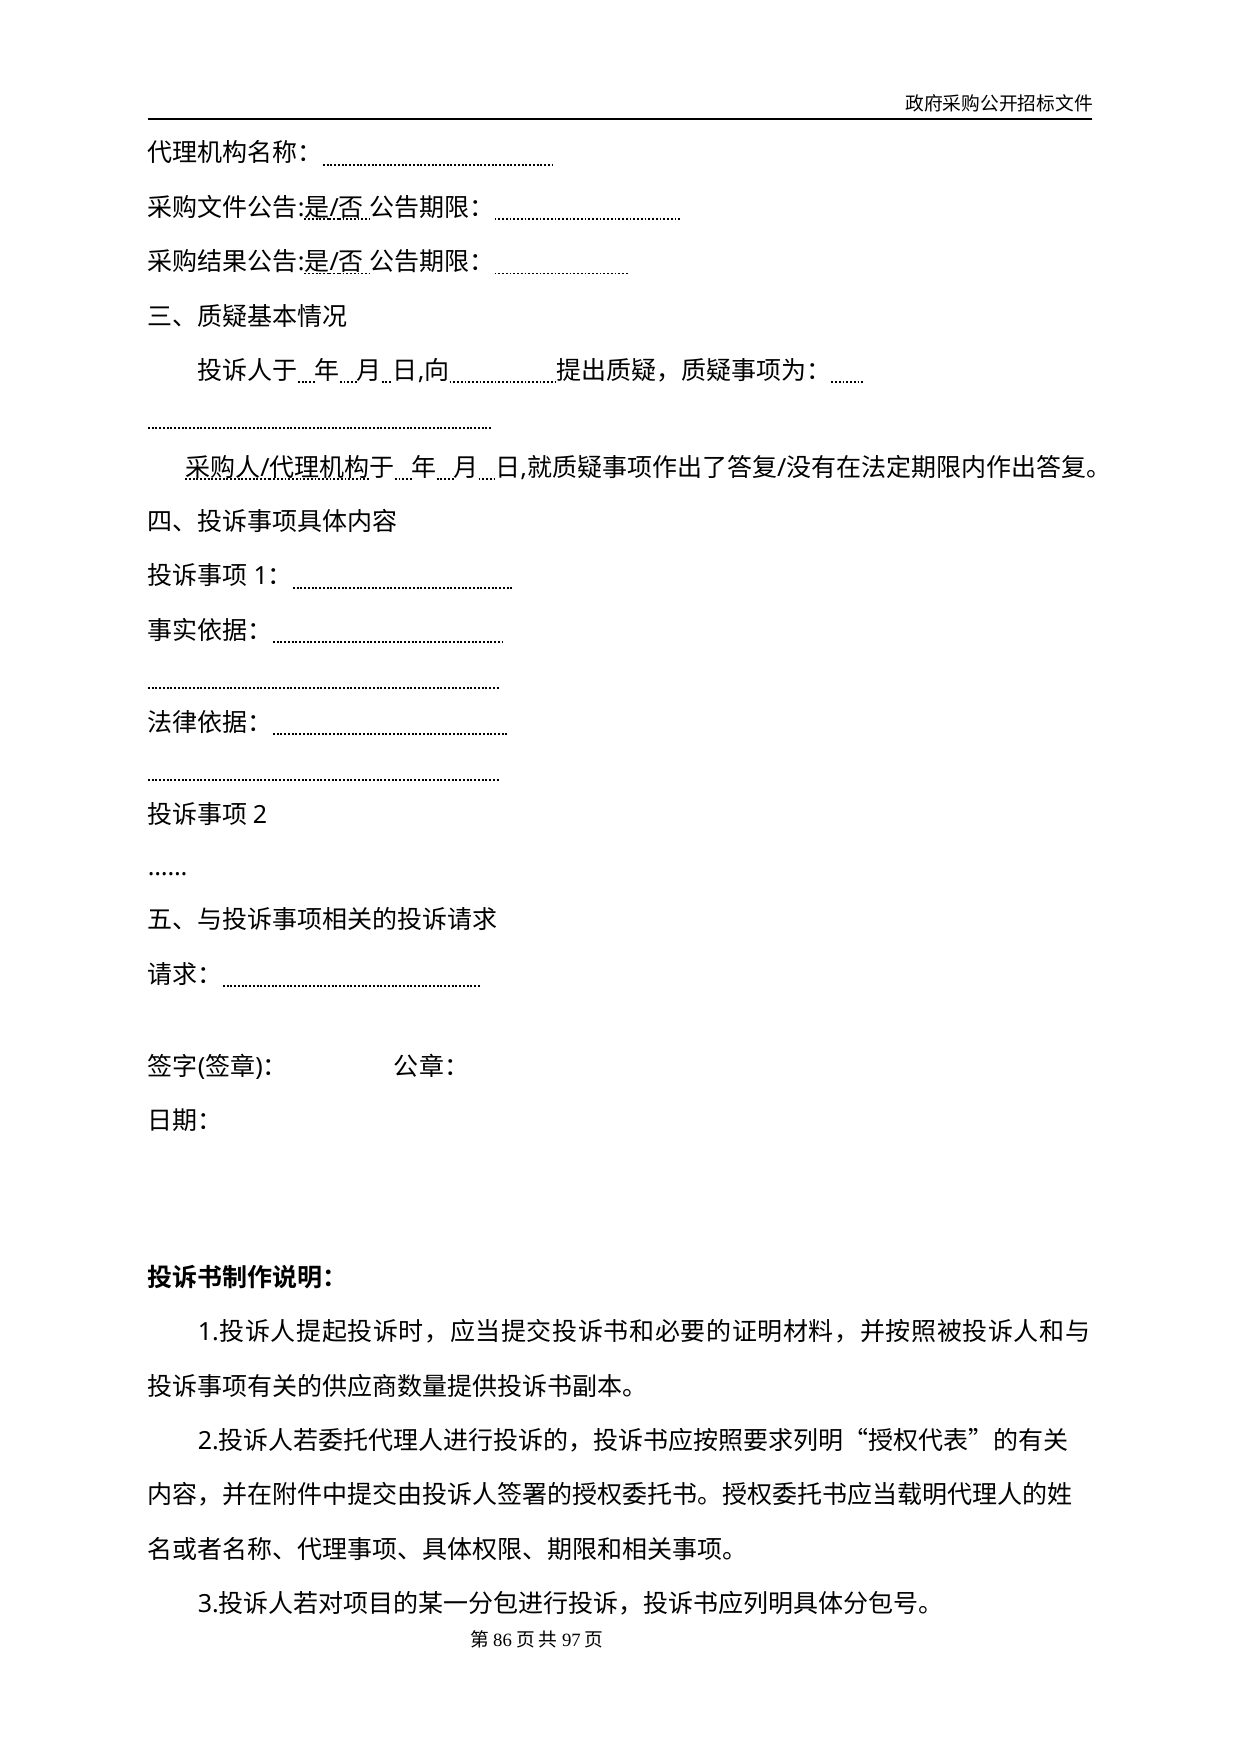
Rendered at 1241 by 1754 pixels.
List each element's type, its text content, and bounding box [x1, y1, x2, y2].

text 代理机构名称： [148, 133, 1092, 169]
text 四、投诉事项具体内容 [148, 501, 1092, 538]
text 投诉事项 1： [148, 556, 1092, 592]
text 采购文件公告:是/否 公告期限： [148, 187, 1092, 223]
text 2.投诉人若委托代理人进行投诉的，投诉书应按照要求列明“授权代表”的有关内容，并在附件中提交由投诉人签署的授权委托书。授权委托书应当载明代理人的姓名或者名称、代理事项、具体权限、期限和相关事项。 [148, 1420, 1092, 1565]
text 投诉事项2 [148, 794, 1092, 831]
text 投诉书制作说明： [148, 1257, 1092, 1293]
text 3.投诉人若对项目的某一分包进行投诉，投诉书应列明具体分包号。 [148, 1583, 1092, 1620]
text 事实依据： [148, 610, 1092, 646]
text 请求： [148, 954, 1092, 991]
text 1.投诉人提起投诉时，应当提交投诉书和必要的证明材料，并按照被投诉人和与投诉事项有关的供应商数量提供投诉书副本。 [148, 1312, 1092, 1402]
text 采购人/代理机构于 年 月 日,就质疑事项作出了答复/没有在法定期限内作出答复。 [148, 447, 1092, 483]
text …… [148, 849, 1092, 883]
text 五、与投诉事项相关的投诉请求 [148, 900, 1092, 936]
text 法律依据： [148, 702, 1092, 738]
text 采购结果公告:是/否 公告期限： [148, 242, 1092, 278]
text 投诉人于 年 月 日,向 提出质疑，质疑事项为： [148, 350, 1092, 387]
text 三、质疑基本情况 [148, 296, 1092, 332]
text 签字(签章)： 公章： [148, 1046, 1092, 1083]
text 日期： [148, 1101, 1092, 1137]
